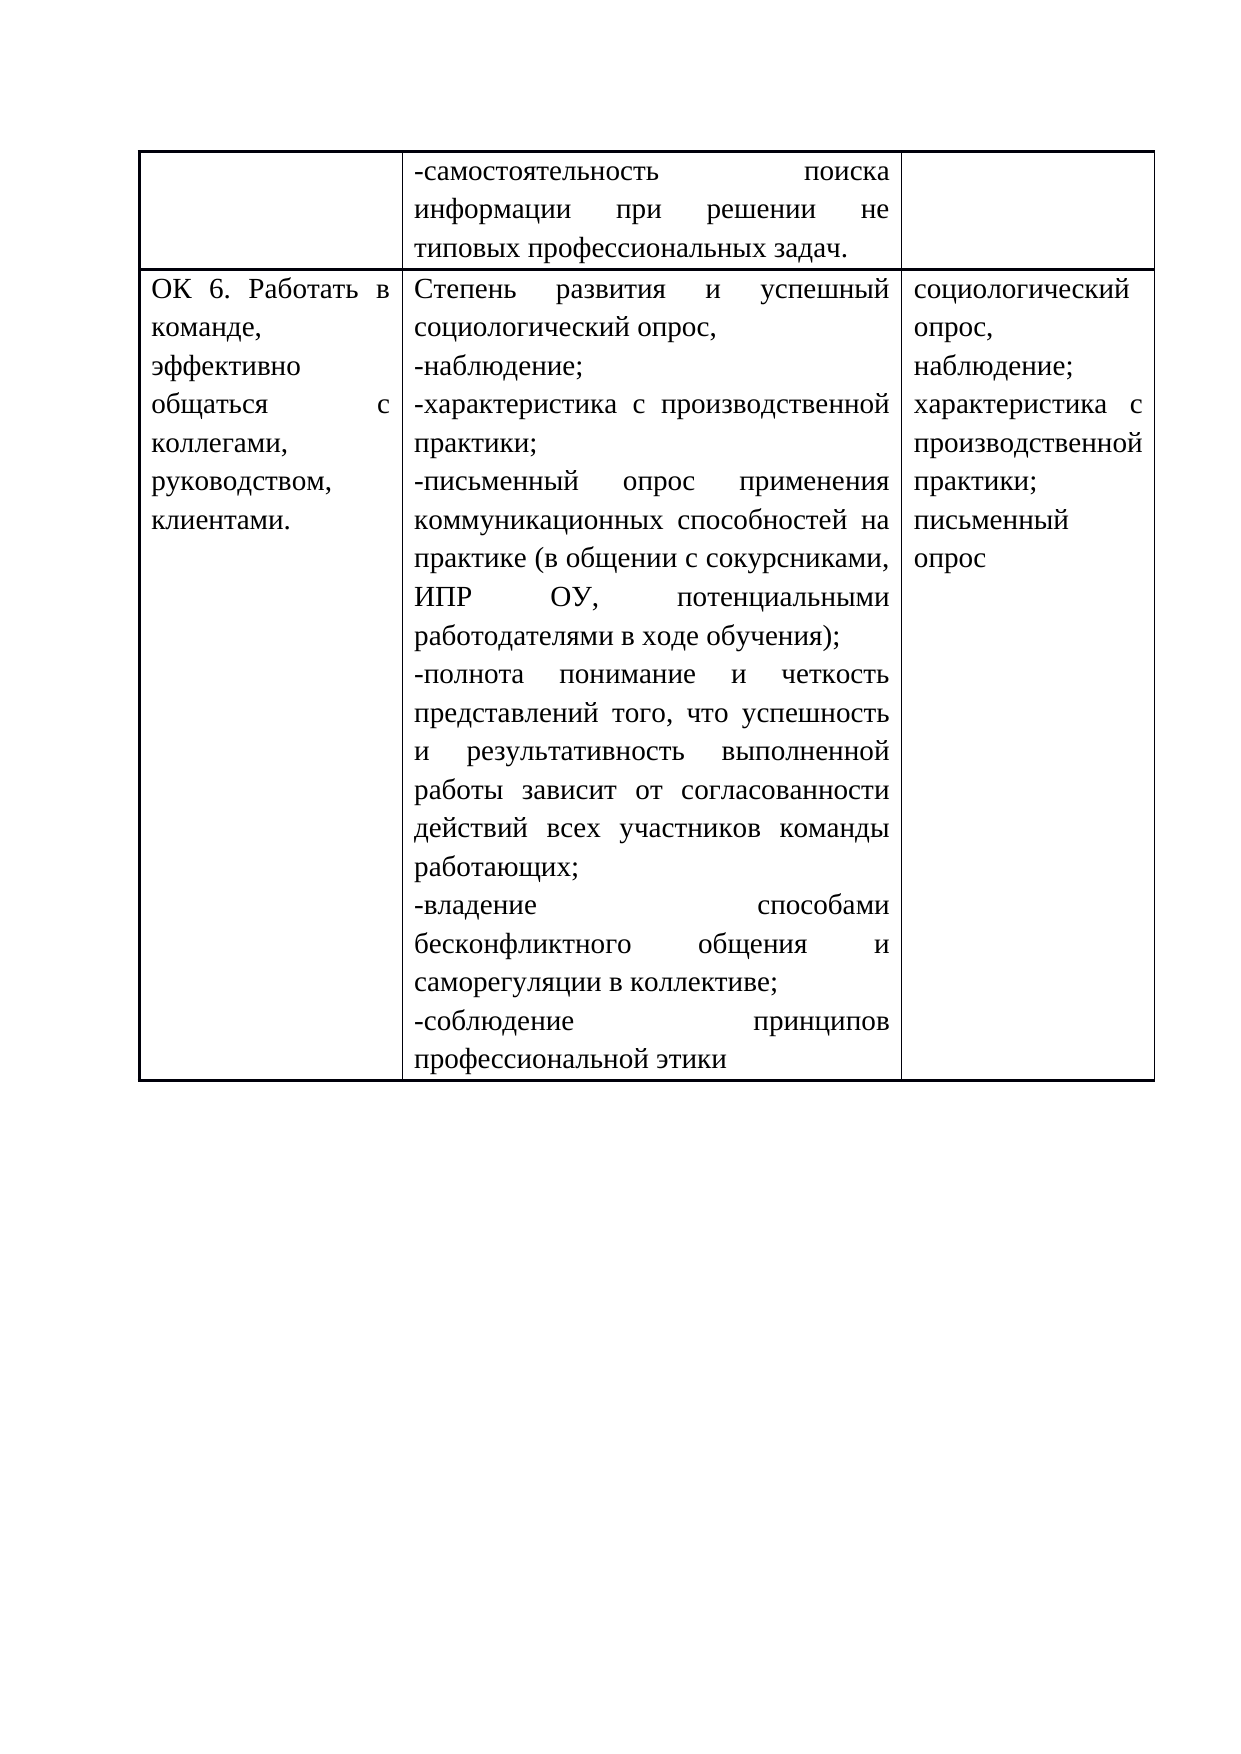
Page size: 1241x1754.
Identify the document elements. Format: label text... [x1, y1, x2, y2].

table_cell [141, 153, 402, 268]
table_cell Степень развития и успешный социологический опрос, -наблюдение; -характеристика с производственной практики; -письменный опрос применения коммуникационных способностей на практике (в общении с сокурсниками, ИПР ОУ, потенциальными работодателями в ходе обучения); -полнота понимание и четкость представлений того, что успешность и результативность выполненной работы зависит от согласованности действий всех участников команды работающих; -владение способами бесконфликтного общения и саморегуляции в коллективе; -соблюдение принципов профессиональной этики [403, 271, 901, 1079]
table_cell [403, 153, 901, 268]
table_cell социологический опрос, наблюдение; характеристика с производственной практики; письменный опрос [902, 271, 1154, 1079]
table_cell ОК 6. Работать в команде, эффективно общаться с коллегами, руководством, клиентами. [141, 271, 402, 1079]
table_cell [902, 153, 1154, 268]
